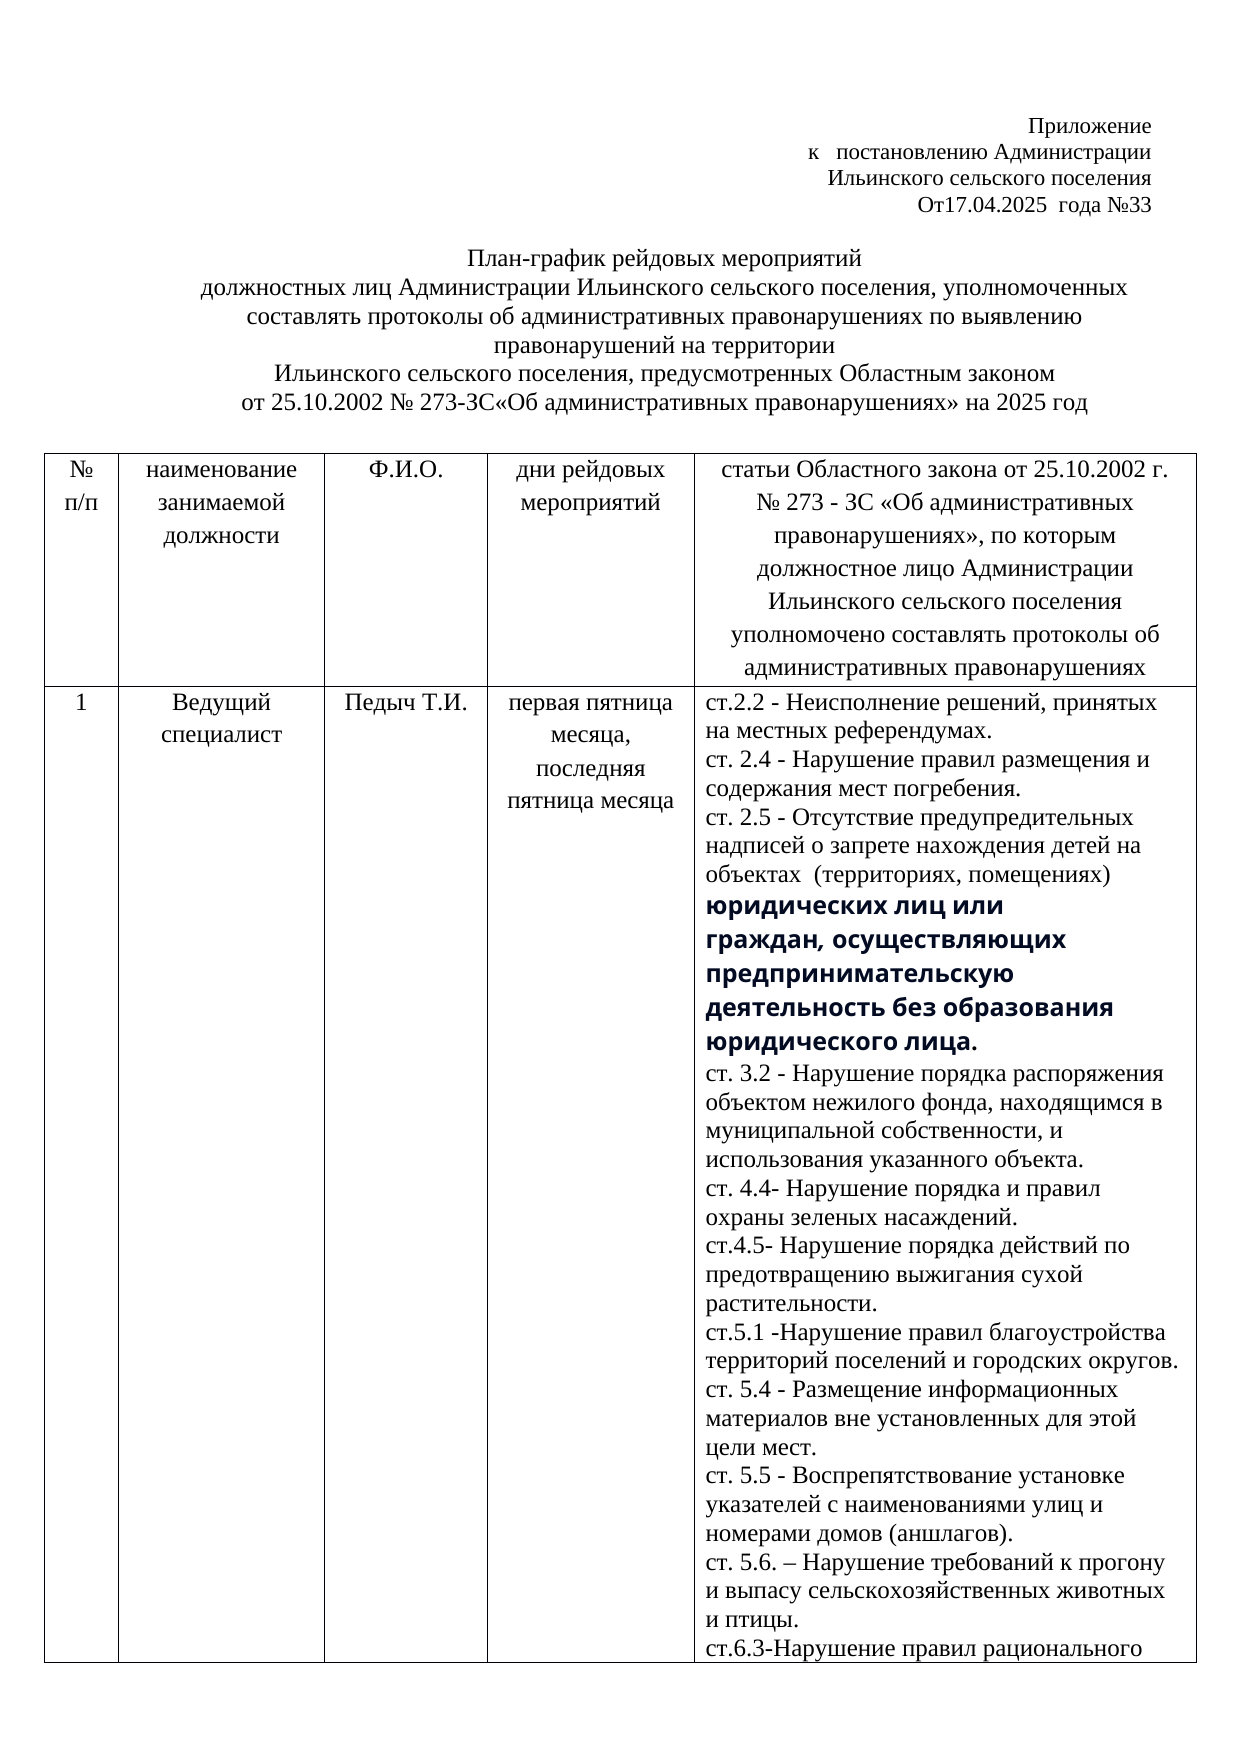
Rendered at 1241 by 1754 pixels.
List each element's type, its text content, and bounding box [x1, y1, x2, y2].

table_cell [488, 687, 694, 1662]
table_header Ф.И.О. [325, 454, 487, 686]
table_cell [695, 687, 1196, 1662]
text Ильинского сельского поселения, предусмотренных Областным законом [177, 358, 1152, 387]
text План-график рейдовых мероприятий [177, 243, 1152, 272]
table_header наименование занимаемой должности [119, 454, 324, 686]
text От17.04.2025 года №33 [177, 191, 1152, 217]
text Приложение [177, 112, 1152, 138]
text должностных лиц Администрации Ильинского сельского поселения, уполномоченных составлять протоколы об административных правонарушениях по выявлению правонарушений на территории [177, 272, 1152, 358]
table_header дни рейдовых мероприятий [488, 454, 694, 686]
table_cell Ведущий специалист [119, 687, 324, 1662]
table_cell 1 [45, 687, 118, 1662]
table_header № п/п [45, 454, 118, 686]
table_header статьи Областного закона от 25.10.2002 г. № 273 - ЗС «Об административных правонарушениях», по которым должностное лицо Администрации Ильинского сельского поселения уполномочено составлять протоколы об административных правонарушениях [695, 454, 1196, 686]
table_cell Педыч Т.И. [325, 687, 487, 1662]
text Ильинского сельского поселения [177, 164, 1152, 191]
text к постановлению Администрации [177, 138, 1152, 164]
text от 25.10.2002 № 273-ЗС«Об административных правонарушениях» на 2025 год [177, 387, 1152, 416]
